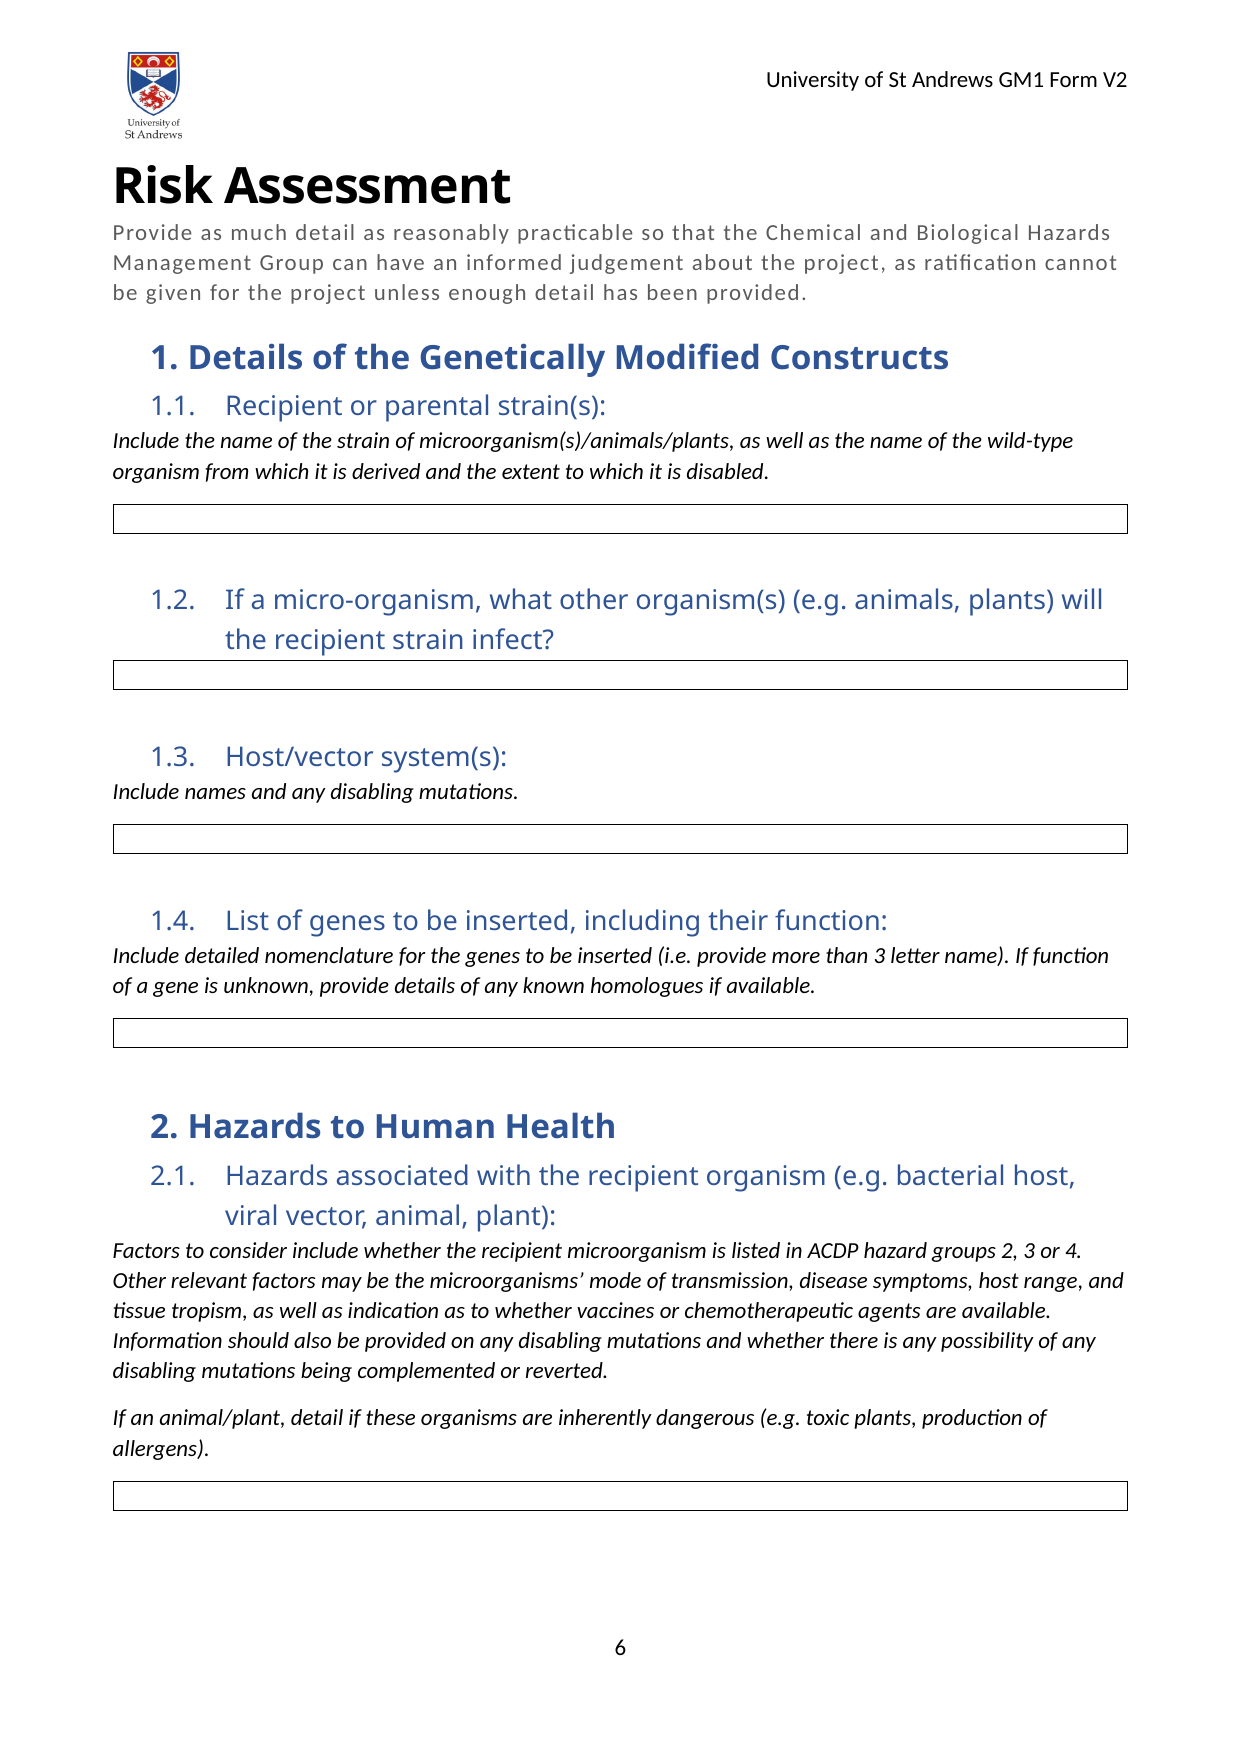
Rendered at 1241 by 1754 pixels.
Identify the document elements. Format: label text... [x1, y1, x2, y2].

text Include detailed nomenclature for the genes to be inserted (i.e. provide more than 3 letter name). If function of a gene is unknown, provide details of any known homologues if available. [112, 941, 1128, 999]
subtitle Hazards associated with the recipient organism (e.g. bacterial host, viral vector, animal, plant): [150, 1156, 1128, 1233]
title Risk Assessment [112, 150, 1128, 218]
text Include the name of the strain of microorganism(s)/animals/plants, as well as the name of the wild-type organism from which it is derived and the extent to which it is disabled. [112, 427, 1128, 485]
subtitle If a micro-organism, what other organism(s) (e.g. animals, plants) will the recipient strain infect? [150, 581, 1128, 657]
subtitle Host/vector system(s): [150, 737, 1128, 774]
text Factors to consider include whether the recipient microorganism is listed in ACDP hazard groups 2, 3 or 4. Other relevant factors may be the microorganisms’ mode of transmission, disease symptoms, host range, and tissue tropism, as well as indication as to whether vaccines or chemotherapeutic agents are available. Information should also be provided on any disabling mutations and whether there is any possibility of any disabling mutations being complemented or reverted. [112, 1236, 1128, 1385]
subtitle List of genes to be inserted, including their function: [150, 901, 1128, 938]
text Include names and any disabling mutations. [112, 777, 1128, 805]
subtitle Details of the Genetically Modified Constructs [150, 334, 1128, 379]
subtitle Recipient or parental strain(s): [150, 387, 1128, 424]
subtitle Provide as much detail as reasonably practicable so that the Chemical and Biological Hazards Management Group can have an informed judgement about the project, as ratification cannot be given for the project unless enough detail has been provided. [112, 218, 1128, 307]
table_header [114, 1019, 1127, 1047]
table_header [114, 661, 1127, 689]
subtitle Hazards to Human Health [150, 1103, 1128, 1148]
table_header [114, 505, 1127, 533]
table_header [114, 1482, 1127, 1510]
picture [120, 49, 187, 140]
table_header [114, 825, 1127, 853]
text If an animal/plant, detail if these organisms are inherently dangerous (e.g. toxic plants, production of allergens). [112, 1403, 1128, 1462]
